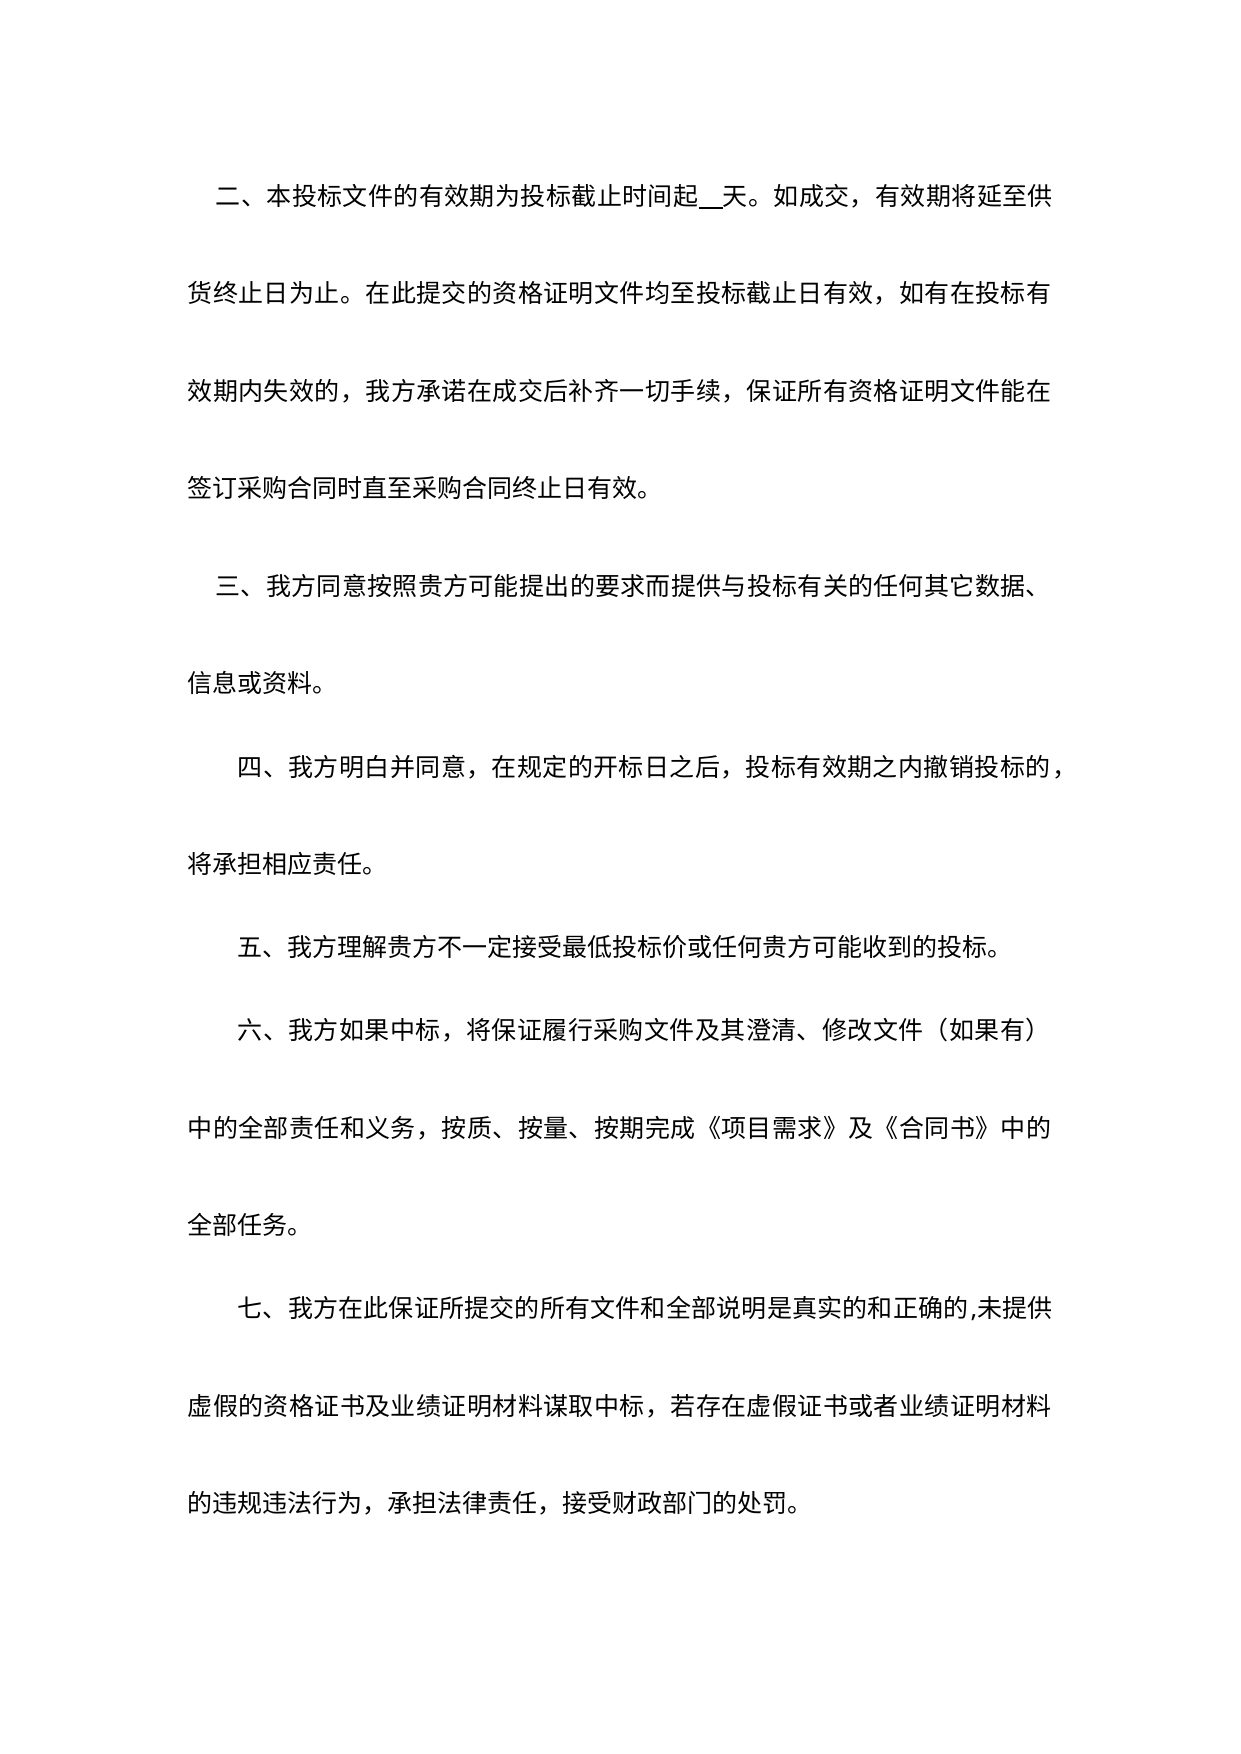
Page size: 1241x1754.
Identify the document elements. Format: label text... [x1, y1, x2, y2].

text 四、我方明白并同意，在规定的开标日之后，投标有效期之内撤销投标的，将承担相应责任。 [187, 733, 1053, 895]
text 六、我方如果中标，将保证履行采购文件及其澄清、修改文件（如果有）中的全部责任和义务，按质、按量、按期完成《项目需求》及《合同书》中的全部任务。 [187, 996, 1053, 1256]
text 七、我方在此保证所提交的所有文件和全部说明是真实的和正确的,未提供虚假的资格证书及业绩证明材料谋取中标，若存在虚假证书或者业绩证明材料的违规违法行为，承担法律责任，接受财政部门的处罚。 [187, 1274, 1053, 1534]
text 五、我方理解贵方不一定接受最低投标价或任何贵方可能收到的投标。 [187, 913, 1053, 978]
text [187, 162, 1053, 714]
